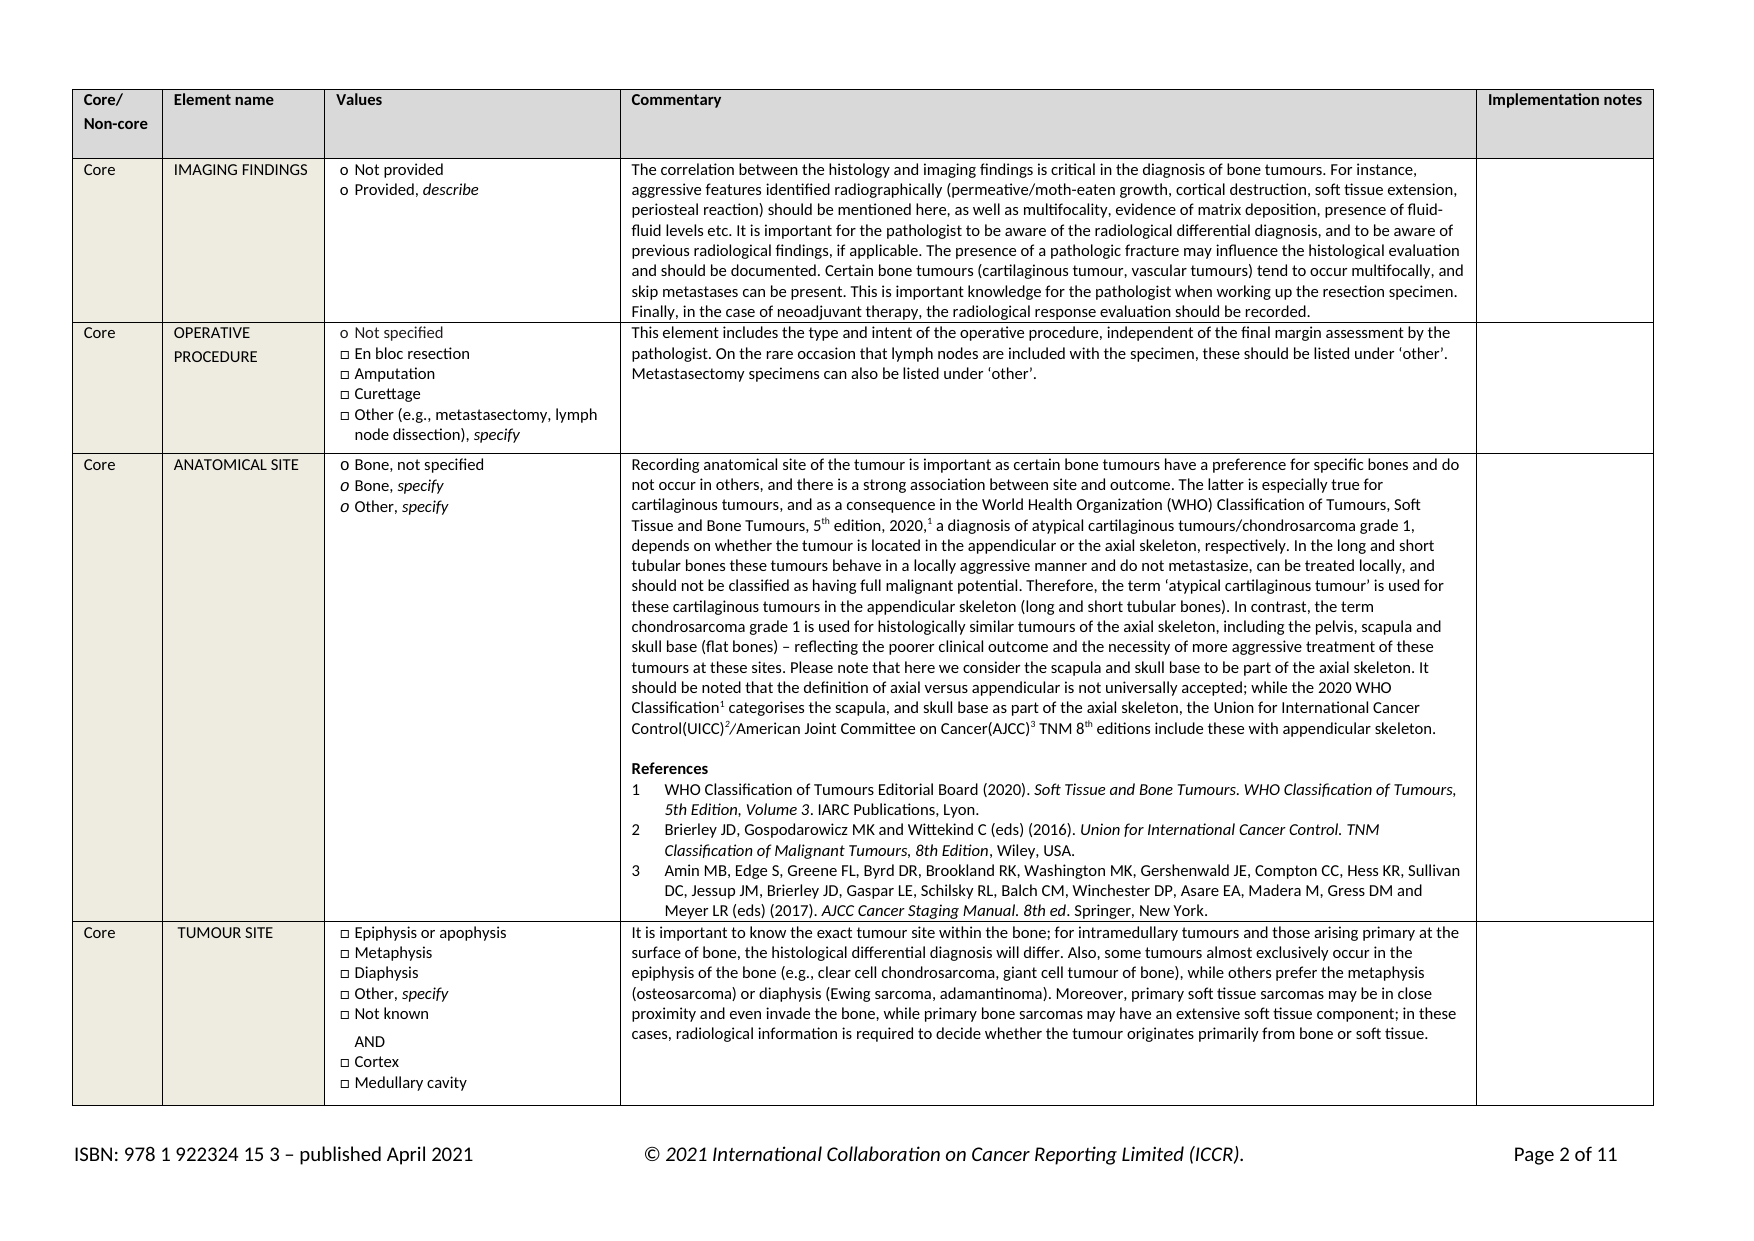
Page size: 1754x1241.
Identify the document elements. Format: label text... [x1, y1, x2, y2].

table_cell IMAGING FINDINGS [163, 159, 324, 322]
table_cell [325, 922, 620, 1105]
table_cell Not specified En bloc resection Amputation Curettage Other (e.g., metastasectomy, lymph node dissection), specify [325, 323, 620, 453]
table_cell Core [73, 922, 162, 1105]
table_header Implementation notes [1477, 90, 1653, 158]
table_cell Recording anatomical site of the tumour is important as certain bone tumours have a preference for specific bones and do not occur in others, and there is a strong association between site and outcome. The latter is especially true for cartilaginous tumours, and as a consequence in the World Health Organization (WHO) Classification of Tumours, Soft Tissue and Bone Tumours, 5th edition, 2020,1 a diagnosis of atypical cartilaginous tumours/chondrosarcoma grade 1, depends on whether the tumour is located in the appendicular or the axial skeleton, respectively. In the long and short tubular bones these tumours behave in a locally aggressive manner and do not metastasize, can be treated locally, and should not be classified as having full malignant potential. Therefore, the term ‘atypical cartilaginous tumour’ is used for these cartilaginous tumours in the appendicular skeleton (long and short tubular bones). In contrast, the term chondrosarcoma grade 1 is used for histologically similar tumours of the axial skeleton, including the pelvis, scapula and skull base (flat bones) – reflecting the poorer clinical outcome and the necessity of more aggressive treatment of these tumours at these sites. Please note that here we consider the scapula and skull base to be part of the axial skeleton. It should be noted that the definition of axial versus appendicular is not universally accepted; while the 2020 WHO Classification1 categorises the scapula, and skull base as part of the axial skeleton, the Union for International Cancer Control(UICC)2/American Joint Committee on Cancer(AJCC)3 TNM 8th editions include these with appendicular skeleton. References 1 WHO Classification of Tumours Editorial Board (2020). Soft Tissue and Bone Tumours. WHO Classification of Tumours, 5th Edition, Volume 3. IARC Publications, Lyon. 2 Brierley JD, Gospodarowicz MK and Wittekind C (eds) (2016). Union for International Cancer Control. TNM Classification of Malignant Tumours, 8th Edition, Wiley, USA. 3 Amin MB, Edge S, Greene FL, Byrd DR, Brookland RK, Washington MK, Gershenwald JE, Compton CC, Hess KR, Sullivan DC, Jessup JM, Brierley JD, Gaspar LE, Schilsky RL, Balch CM, Winchester DP, Asare EA, Madera M, Gress DM and Meyer LR (eds) (2017). AJCC Cancer Staging Manual. 8th ed. Springer, New York. [621, 454, 1476, 921]
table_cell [621, 922, 1476, 1105]
table_header Commentary [621, 90, 1476, 158]
table_cell ANATOMICAL SITE [163, 454, 324, 921]
table_cell Core [73, 454, 162, 921]
table_cell This element includes the type and intent of the operative procedure, independent of the final margin assessment by the pathologist. On the rare occasion that lymph nodes are included with the specimen, these should be listed under ‘other’. Metastasectomy specimens can also be listed under ‘other’. [621, 323, 1476, 453]
table_cell [1477, 454, 1653, 921]
table_cell OPERATIVE PROCEDURE [163, 323, 324, 453]
table_header Values [325, 90, 620, 158]
table_cell TUMOUR SITE [163, 922, 324, 1105]
table_cell Bone, not specified Bone, specify Other, specify [325, 454, 620, 921]
table_cell [1477, 323, 1653, 453]
table_cell Core [73, 159, 162, 322]
table_cell Not provided Provided, describe [325, 159, 620, 322]
table_header Core/ Non-core [73, 90, 162, 158]
table_header Element name [163, 90, 324, 158]
table_cell The correlation between the histology and imaging findings is critical in the diagnosis of bone tumours. For instance, aggressive features identified radiographically (permeative/moth-eaten growth, cortical destruction, soft tissue extension, periosteal reaction) should be mentioned here, as well as multifocality, evidence of matrix deposition, presence of fluid-fluid levels etc. It is important for the pathologist to be aware of the radiological differential diagnosis, and to be aware of previous radiological findings, if applicable. The presence of a pathologic fracture may influence the histological evaluation and should be documented. Certain bone tumours (cartilaginous tumour, vascular tumours) tend to occur multifocally, and skip metastases can be present. This is important knowledge for the pathologist when working up the resection specimen. Finally, in the case of neoadjuvant therapy, the radiological response evaluation should be recorded. [621, 159, 1476, 322]
table_cell [1477, 159, 1653, 322]
table_cell [1477, 922, 1653, 1105]
table_cell Core [73, 323, 162, 453]
